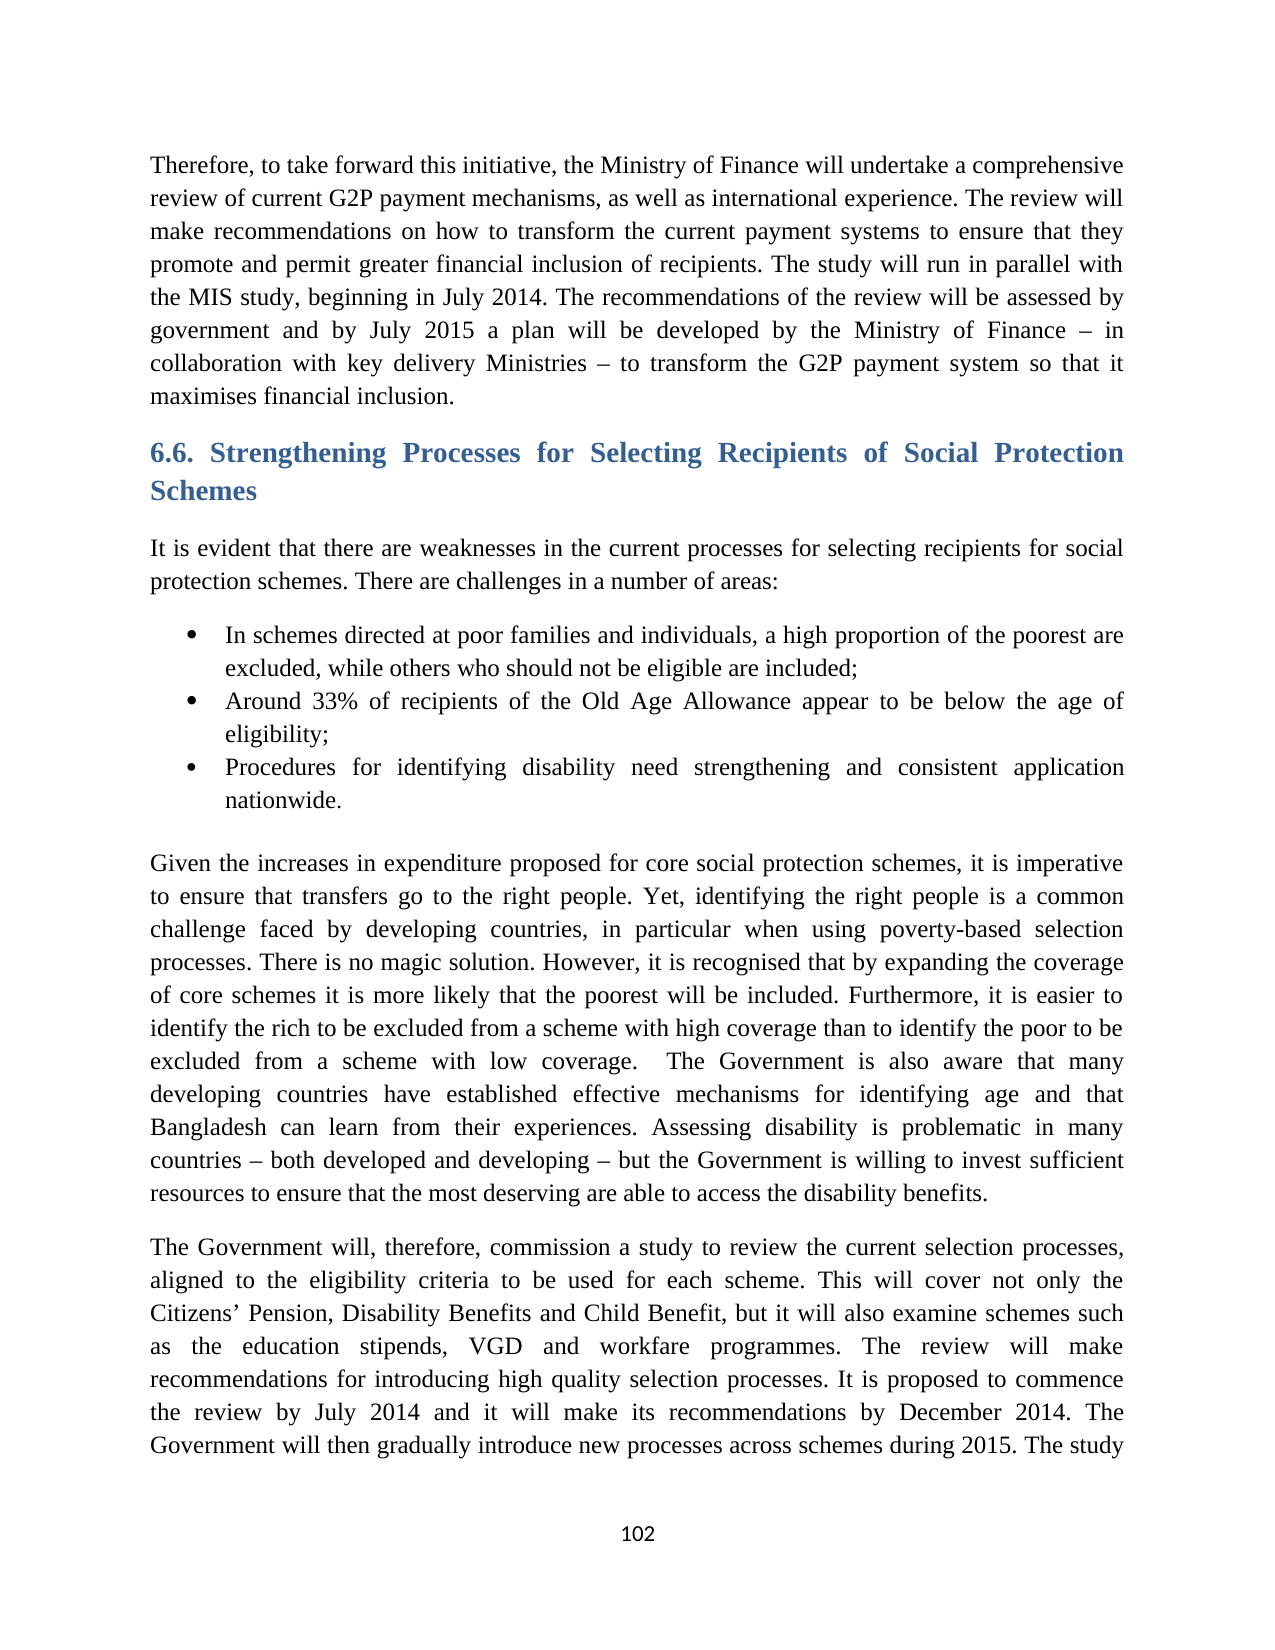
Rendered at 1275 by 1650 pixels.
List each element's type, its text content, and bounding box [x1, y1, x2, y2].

list In schemes directed at poor families and individuals, a high proportion of the poorest are excluded, while others who should not be eligible are included; [187, 620, 1125, 682]
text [150, 1232, 1125, 1459]
list Procedures for identifying disability need strengthening and consistent application nationwide. [187, 752, 1125, 814]
text It is evident that there are weaknesses in the current processes for selecting recipients for social protection schemes. There are challenges in a number of areas: [150, 533, 1125, 595]
text Given the increases in expenditure proposed for core social protection schemes, it is imperative to ensure that transfers go to the right people. Yet, identifying the right people is a common challenge faced by developing countries, in particular when using poverty-based selection processes. There is no magic solution. However, it is recognised that by expanding the coverage of core schemes it is more likely that the poorest will be included. Furthermore, it is easier to identify the rich to be excluded from a scheme with high coverage than to identify the poor to be excluded from a scheme with low coverage. The Government is also aware that many developing countries have established effective mechanisms for identifying age and that Bangladesh can learn from their experiences. Assessing disability is problematic in many countries – both developed and developing – but the Government is willing to invest sufficient resources to ensure that the most deserving are able to access the disability benefits. [150, 848, 1125, 1207]
subtitle 6.6. Strengthening Processes for Selecting Recipients of Social Protection Schemes [150, 435, 1125, 507]
text Therefore, to take forward this initiative, the Ministry of Finance will undertake a comprehensive review of current G2P payment mechanisms, as well as international experience. The review will make recommendations on how to transform the current payment systems to ensure that they promote and permit greater financial inclusion of recipients. The study will run in parallel with the MIS study, beginning in July 2014. The recommendations of the review will be assessed by government and by July 2015 a plan will be developed by the Ministry of Finance – in collaboration with key delivery Ministries – to transform the G2P payment system so that it maximises financial inclusion. [150, 150, 1125, 410]
list Around 33% of recipients of the Old Age Allowance appear to be below the age of eligibility; [187, 686, 1125, 748]
